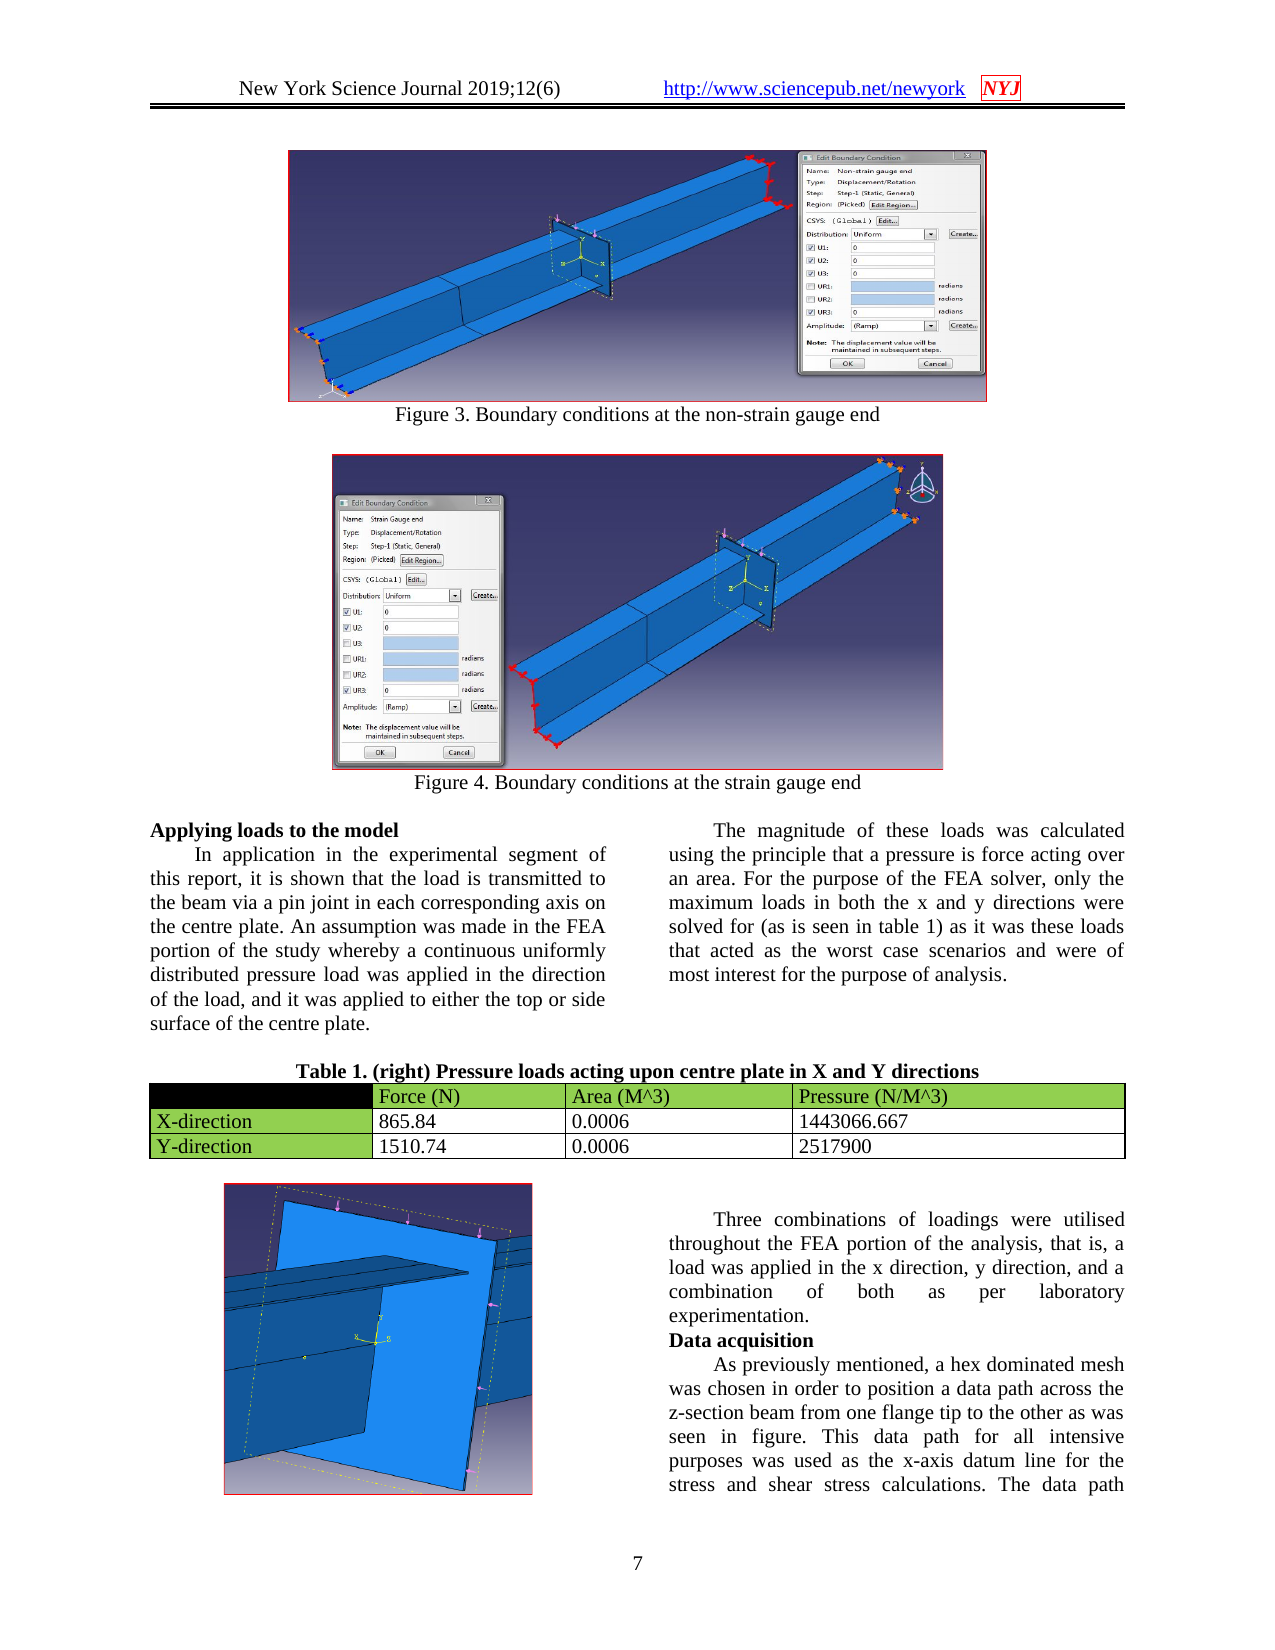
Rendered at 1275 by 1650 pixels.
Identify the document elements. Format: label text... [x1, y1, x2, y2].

picture [288, 150, 987, 402]
picture [332, 454, 944, 770]
table_header Pressure (N/M^3) [793, 1084, 1124, 1108]
text Table 1. (right) Pressure loads acting upon centre plate in X and Y directions [150, 1059, 1125, 1083]
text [669, 1352, 1125, 1496]
text Three combinations of loadings were utilised throughout the FEA portion of the analysis, that is, a load was applied in the x direction, y direction, and a combination of both as per laboratory experimentation. [669, 1207, 1125, 1327]
table_cell 1510.74 [373, 1134, 565, 1158]
text The magnitude of these loads was calculated using the principle that a pressure is force acting over an area. For the purpose of the FEA solver, only the maximum loads in both the x and y directions were solved for (as is seen in table 1) as it was these loads that acted as the worst case scenarios and were of most interest for the purpose of analysis. [669, 818, 1125, 986]
table_header Area (M^3) [566, 1084, 792, 1108]
subtitle Applying loads to the model [150, 818, 606, 842]
table_cell 0.0006 [566, 1109, 792, 1133]
text In application in the experimental segment of this report, it is shown that the load is transmitted to the beam via a pin joint in each corresponding axis on the centre plate. An assumption was made in the FEA portion of the study whereby a continuous uniformly distributed pressure load was applied in the direction of the load, and it was applied to either the top or side surface of the centre plate. [150, 842, 606, 1034]
subtitle Data acquisition [669, 1327, 1125, 1352]
table_cell 2517900 [793, 1134, 1124, 1158]
table_cell 865.84 [373, 1109, 565, 1133]
table_cell 1443066.667 [793, 1109, 1124, 1133]
table_cell X-direction [151, 1109, 372, 1133]
table_cell 0.0006 [566, 1134, 792, 1158]
picture [223, 1183, 533, 1495]
table_header [151, 1084, 372, 1108]
table_cell Y-direction [151, 1134, 372, 1158]
table_header Force (N) [373, 1084, 565, 1108]
